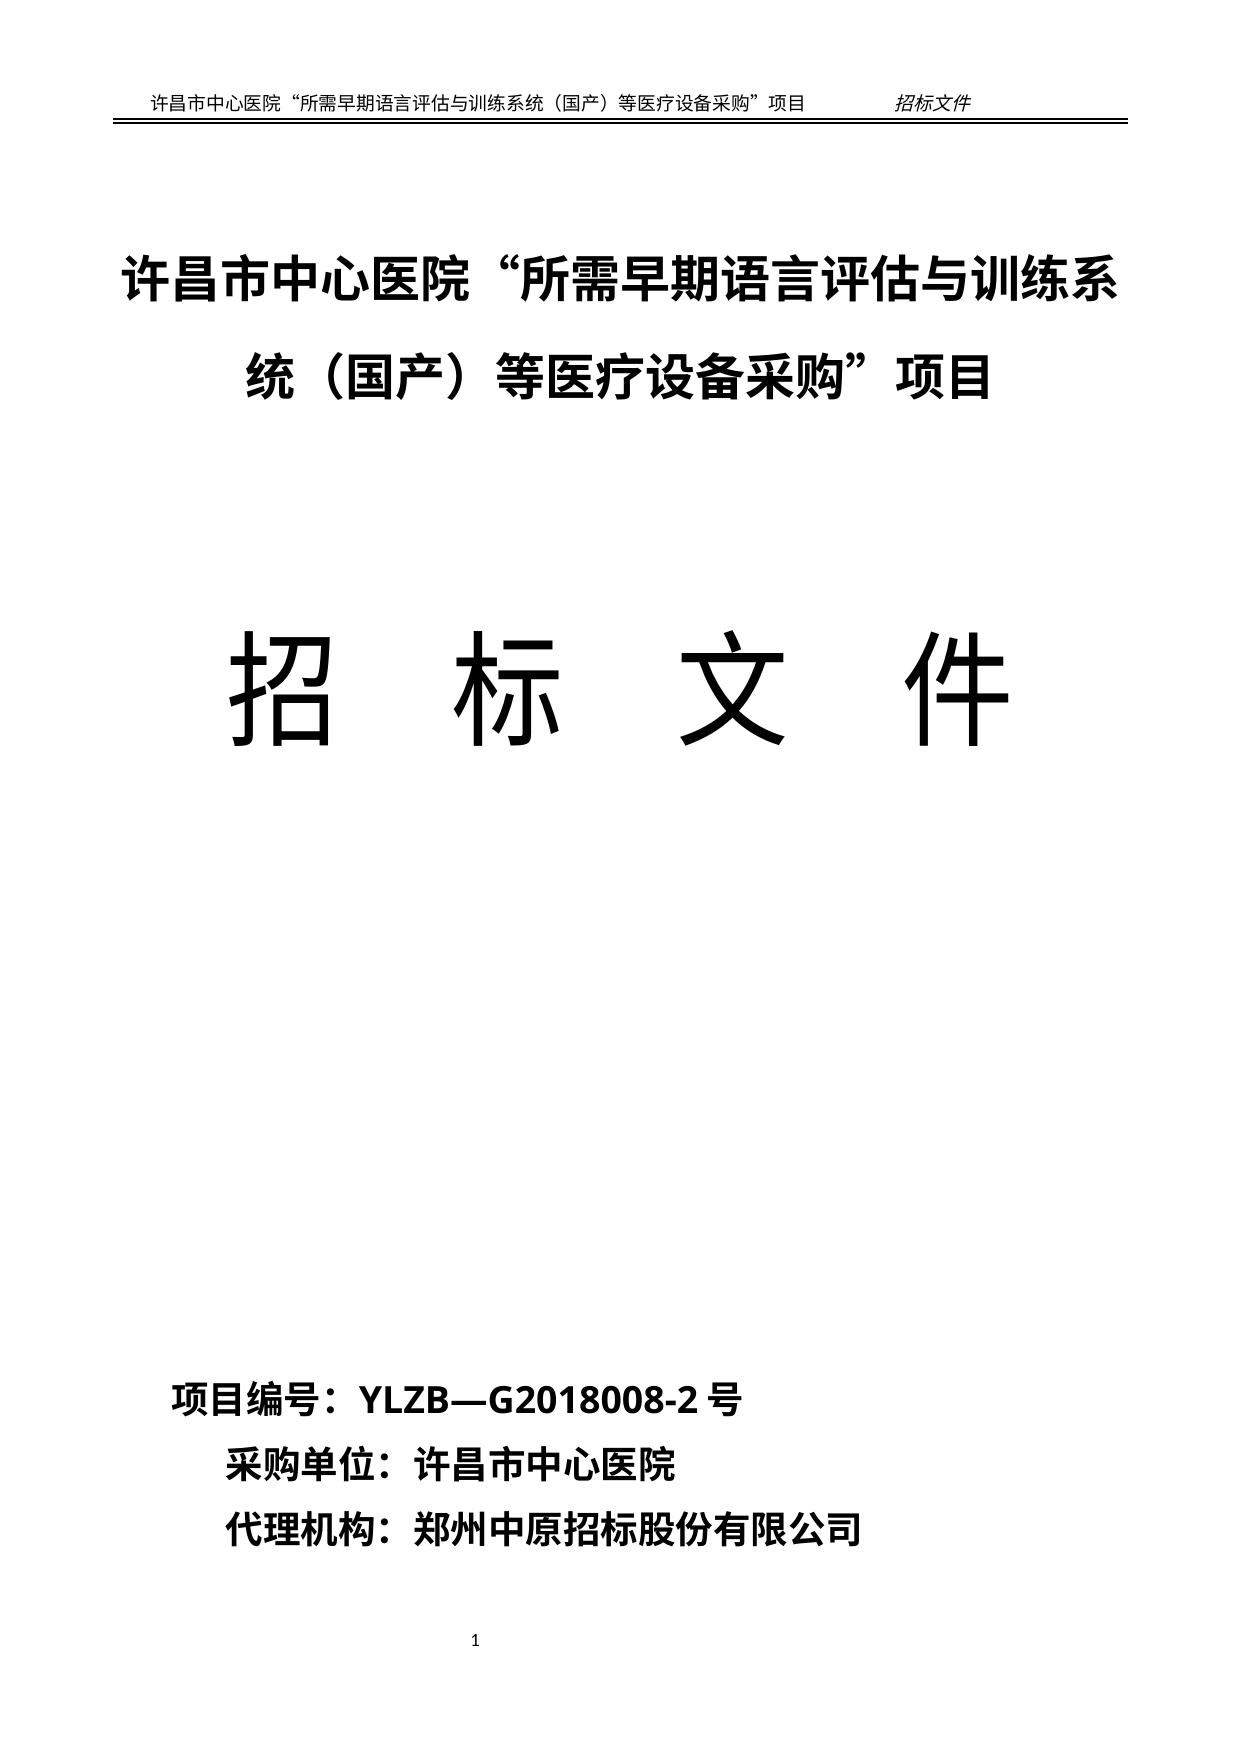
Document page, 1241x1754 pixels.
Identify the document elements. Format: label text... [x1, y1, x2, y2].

text 采购单位：许昌市中心医院 [112, 1429, 1128, 1494]
text 许昌市中心医院“所需早期语言评估与训练系统（国产）等医疗设备采购”项目 [112, 227, 1128, 422]
text 招 标 文 件 [112, 584, 1128, 779]
text 代理机构：郑州中原招标股份有限公司 [112, 1494, 1128, 1559]
text 项目编号：YLZB—G2018008-2号 [112, 1364, 1128, 1429]
